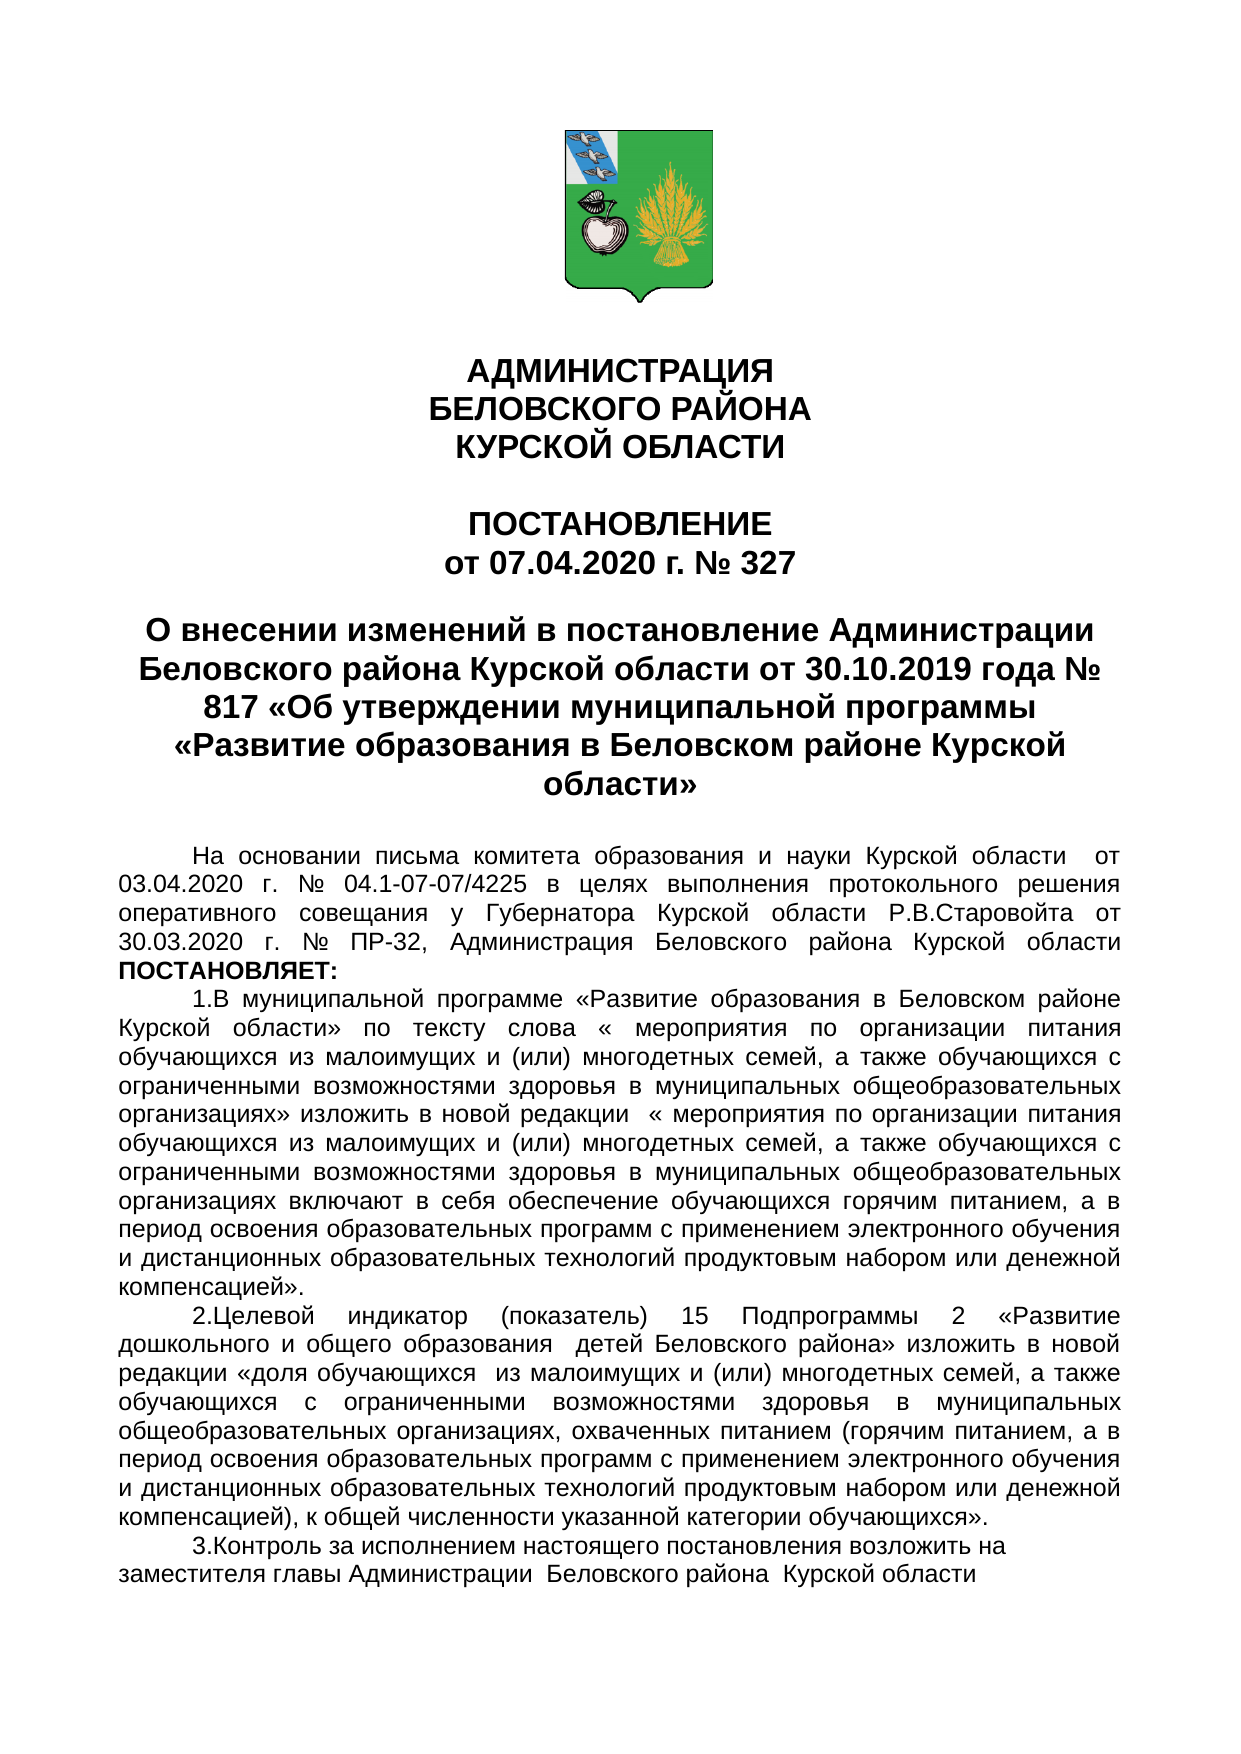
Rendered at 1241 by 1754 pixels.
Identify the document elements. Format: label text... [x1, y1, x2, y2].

text ПОСТАНОВЛЕНИЕ [118, 504, 1122, 543]
picture [564, 130, 713, 303]
text БЕЛОВСКОГО РАЙОНА [118, 389, 1122, 428]
text заместителя главы Администрации Беловского района Курской области [118, 1559, 1122, 1588]
text КУРСКОЙ ОБЛАСТИ [118, 428, 1122, 466]
text от 07.04.2020 г. № 327 [118, 543, 1122, 581]
text 1.В муниципальной программе «Развитие образования в Беловском районе Курской области» по тексту слова « мероприятия по организации питания обучающихся из малоимущих и (или) многодетных семей, а также обучающихся с ограниченными возможностями здоровья в муниципальных общеобразовательных организациях» изложить в новой редакции « мероприятия по организации питания обучающихся из малоимущих и (или) многодетных семей, а также обучающихся с ограниченными возможностями здоровья в муниципальных общеобразовательных организациях включают в себя обеспечение обучающихся горячим питанием, а в период освоения образовательных программ с применением электронного обучения и дистанционных образовательных технологий продуктовым набором или денежной компенсацией». [118, 984, 1122, 1301]
text 3.Контроль за исполнением настоящего постановления возложить на [118, 1531, 1122, 1559]
text 2.Целевой индикатор (показатель) 15 Подпрограммы 2 «Развитие дошкольного и общего образования детей Беловского района» изложить в новой редакции «доля обучающихся из малоимущих и (или) многодетных семей, а также обучающихся с ограниченными возможностями здоровья в муниципальных общеобразовательных организациях, охваченных питанием (горячим питанием, а в период освоения образовательных программ с применением электронного обучения и дистанционных образовательных технологий продуктовым набором или денежной компенсацией), к общей численности указанной категории обучающихся». [118, 1301, 1122, 1531]
text АДМИНИСТРАЦИЯ [118, 351, 1122, 389]
text На основании письма комитета образования и науки Курской области от 03.04.2020 г. № 04.1-07-07/4225 в целях выполнения протокольного решения оперативного совещания у Губернатора Курской области Р.В.Старовойта от 30.03.2020 г. № ПР-32, Администрация Беловского района Курской области ПОСТАНОВЛЯЕТ: [118, 841, 1122, 984]
text О внесении изменений в постановление Администрации Беловского района Курской области от 30.10.2019 года № 817 «Об утверждении муниципальной программы «Развитие образования в Беловском районе Курской области» [118, 610, 1122, 802]
